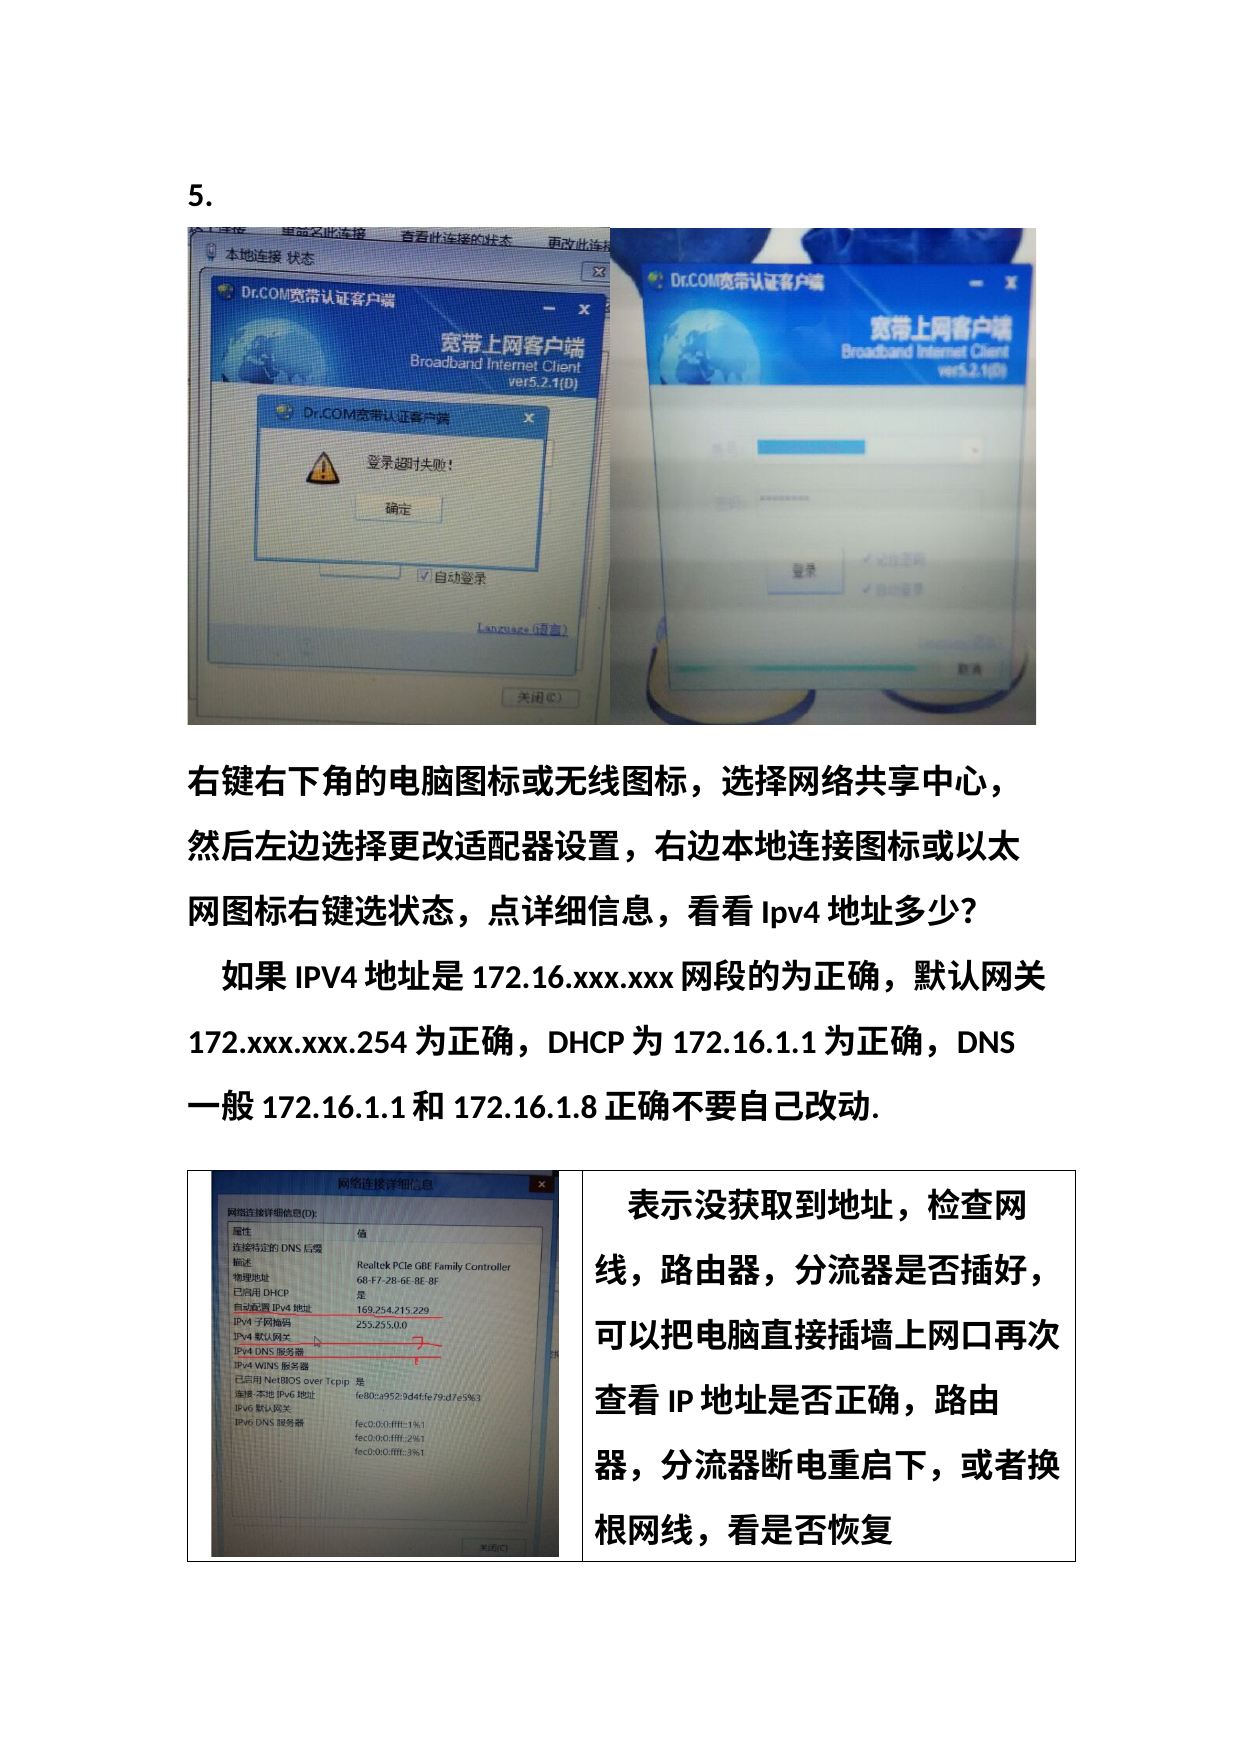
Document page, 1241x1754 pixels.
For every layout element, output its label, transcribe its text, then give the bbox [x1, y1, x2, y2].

picture [187, 227, 1037, 725]
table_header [583, 1171, 1075, 1561]
text 如果IPV4地址是172.16.xxx.xxx网段的为正确，默认网关172.xxx.xxx.254为正确，DHCP为172.16.1.1为正确，DNS一般172.16.1.1和172.16.1.8正确不要自己改动. [187, 942, 1053, 1137]
table_header [188, 1171, 582, 1561]
picture [211, 1170, 559, 1557]
text 右键右下角的电脑图标或无线图标，选择网络共享中心，然后左边选择更改适配器设置，右边本地连接图标或以太网图标右键选状态，点详细信息，看看Ipv4地址多少？ [187, 747, 1053, 942]
text 5. [187, 162, 1053, 227]
